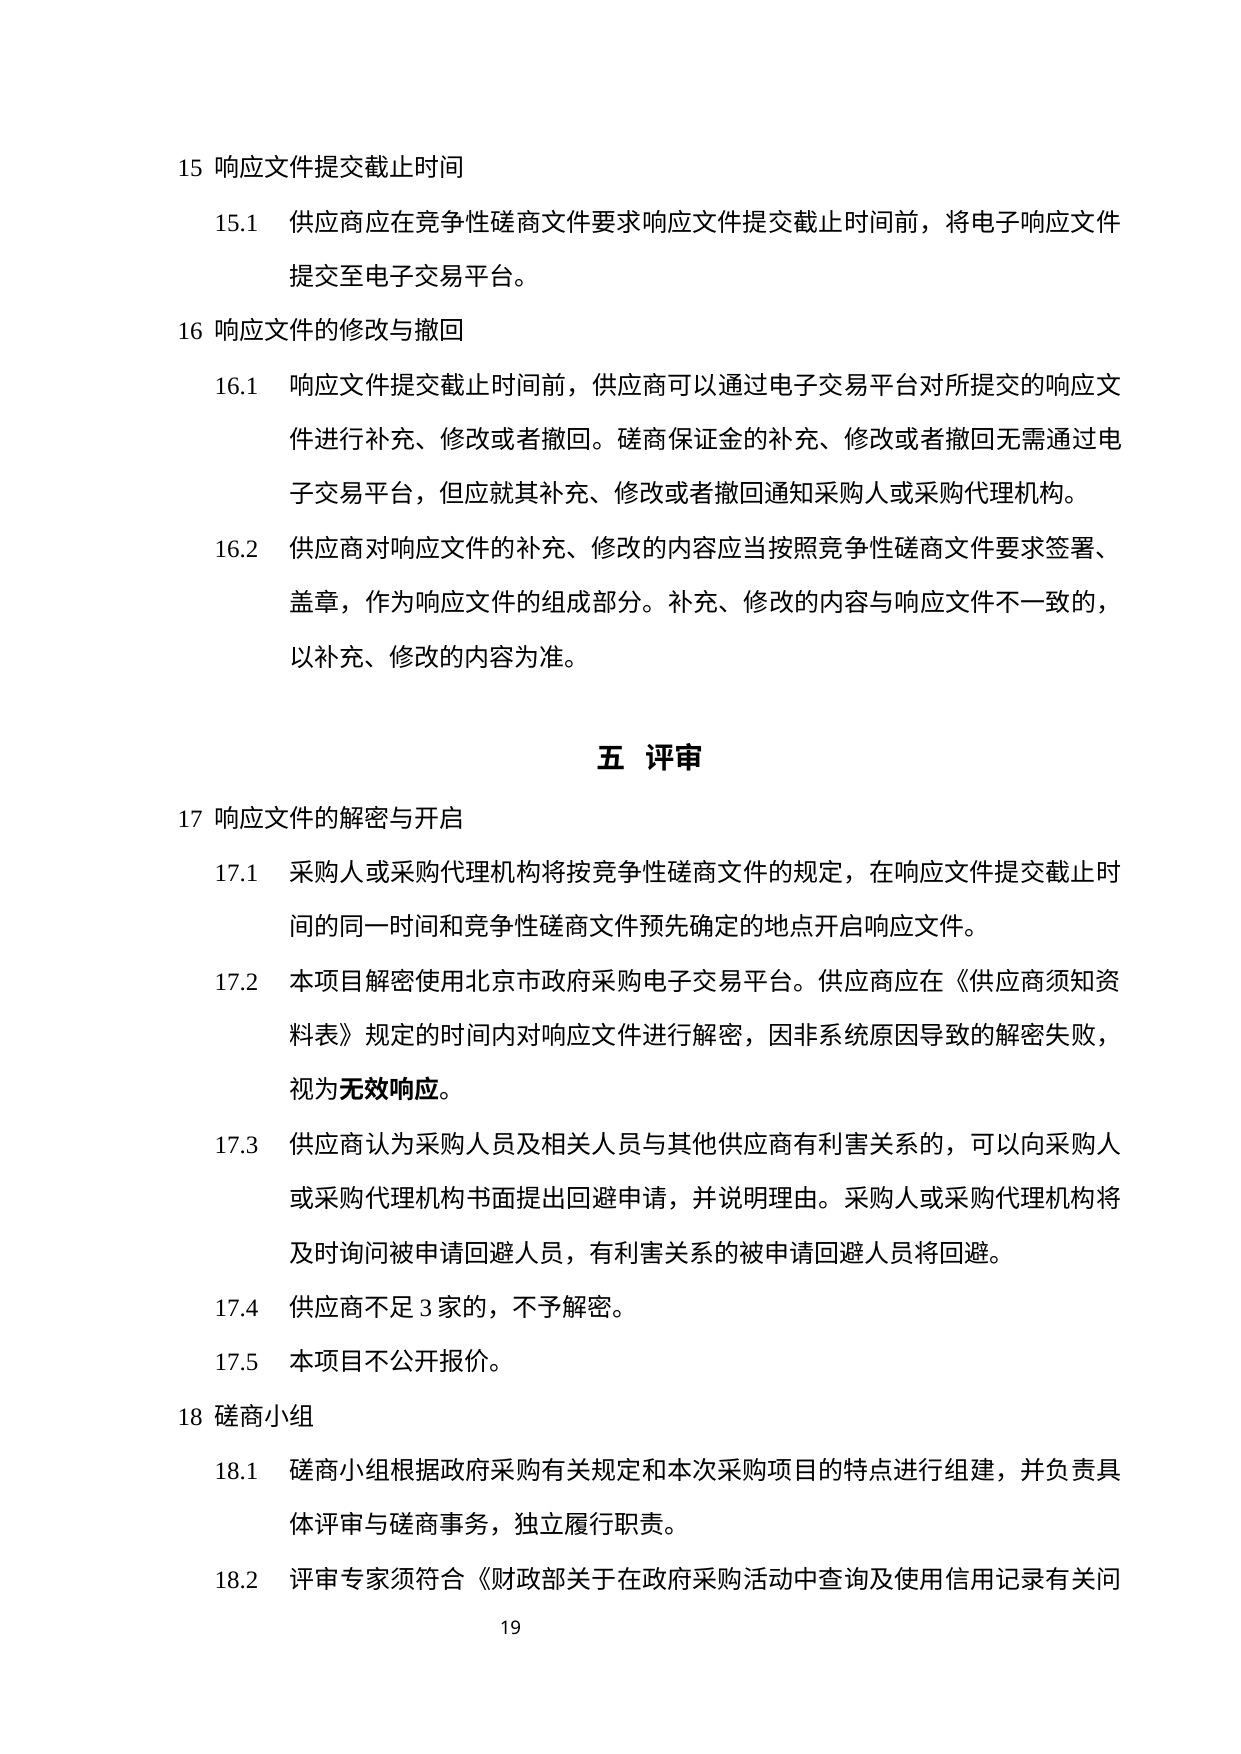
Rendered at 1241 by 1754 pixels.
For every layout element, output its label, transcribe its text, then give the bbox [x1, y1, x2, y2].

list 供应商不足3家的，不予解密。 [214, 1287, 1122, 1324]
list 响应文件的修改与撤回 [177, 311, 1122, 347]
list 磋商小组 [177, 1396, 1122, 1432]
list 供应商对响应文件的补充、修改的内容应当按照竞争性磋商文件要求签署、盖章，作为响应文件的组成部分。补充、修改的内容与响应文件不一致的，以补充、修改的内容为准。 [214, 528, 1122, 673]
subtitle 五 评审 [177, 734, 1122, 777]
list 本项目解密使用北京市政府采购电子交易平台。供应商应在《供应商须知资料表》规定的时间内对响应文件进行解密，因非系统原因导致的解密失败，视为无效响应。 [214, 961, 1122, 1106]
list 供应商认为采购人员及相关人员与其他供应商有利害关系的，可以向采购人或采购代理机构书面提出回避申请，并说明理由。采购人或采购代理机构将及时询问被申请回避人员，有利害关系的被申请回避人员将回避。 [214, 1124, 1122, 1269]
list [214, 1559, 1122, 1596]
list 采购人或采购代理机构将按竞争性磋商文件的规定，在响应文件提交截止时间的同一时间和竞争性磋商文件预先确定的地点开启响应文件。 [214, 852, 1122, 943]
list 响应文件提交截止时间 [177, 148, 1122, 184]
list 供应商应在竞争性磋商文件要求响应文件提交截止时间前，将电子响应文件提交至电子交易平台。 [214, 202, 1122, 293]
list 响应文件提交截止时间前，供应商可以通过电子交易平台对所提交的响应文件进行补充、修改或者撤回。磋商保证金的补充、修改或者撤回无需通过电子交易平台，但应就其补充、修改或者撤回通知采购人或采购代理机构。 [214, 365, 1122, 510]
list 磋商小组根据政府采购有关规定和本次采购项目的特点进行组建，并负责具体评审与磋商事务，独立履行职责。 [214, 1451, 1122, 1541]
list 本项目不公开报价。 [214, 1342, 1122, 1378]
list 响应文件的解密与开启 [177, 798, 1122, 834]
